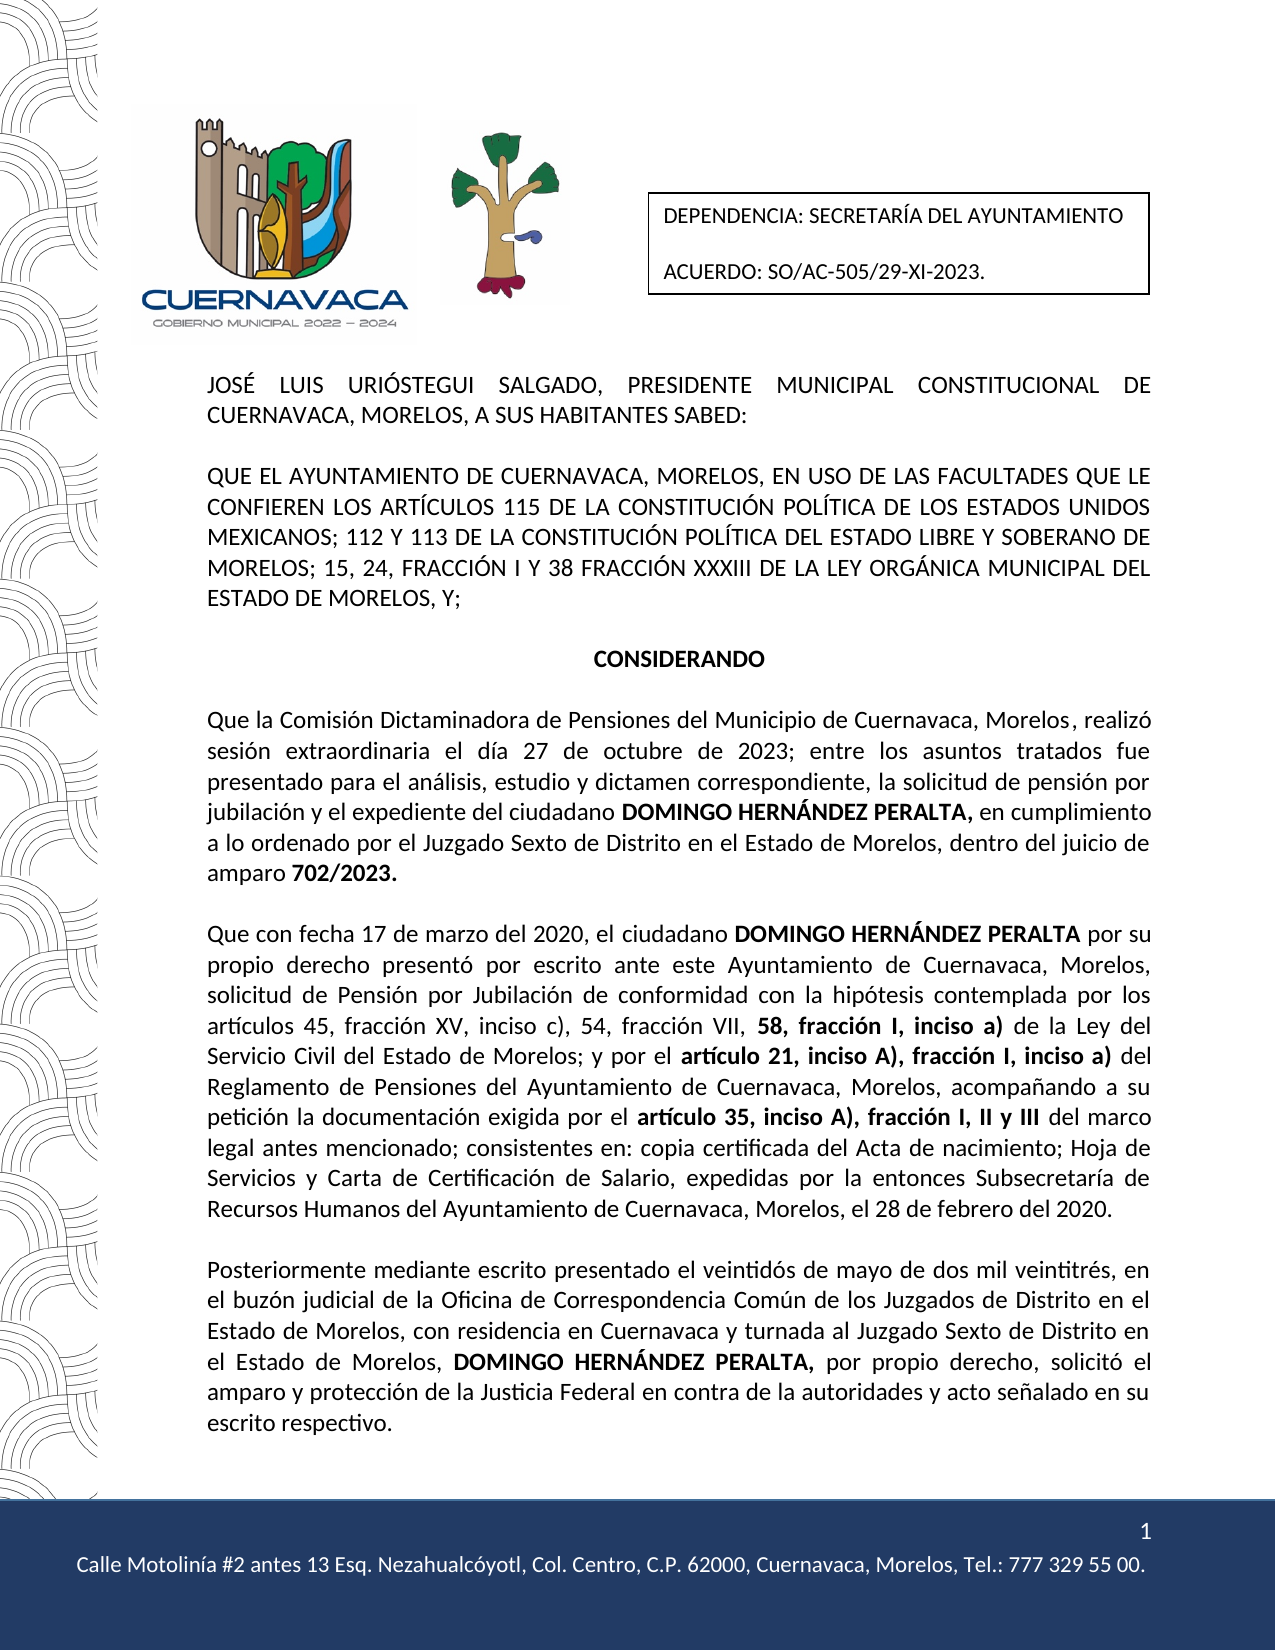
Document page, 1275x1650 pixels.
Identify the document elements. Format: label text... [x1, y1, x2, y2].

text JOSÉ LUIS URIÓSTEGUI SALGADO, PRESIDENTE MUNICIPAL CONSTITUCIONAL DE CUERNAVACA, MORELOS, A SUS HABITANTES SABED: [207, 369, 1152, 430]
picture [0, 0, 98, 1499]
text QUE EL AYUNTAMIENTO DE CUERNAVACA, MORELOS, EN USO DE LAS FACULTADES QUE LE CONFIEREN LOS ARTÍCULOS 115 DE LA CONSTITUCIÓN POLÍTICA DE LOS ESTADOS UNIDOS MEXICANOS; 112 Y 113 DE LA CONSTITUCIÓN POLÍTICA DEL ESTADO LIBRE Y SOBERANO DE MORELOS; 15, 24, FRACCIÓN I Y 38 FRACCIÓN XXXIII DE LA LEY ORGÁNICA MUNICIPAL DEL ESTADO DE MORELOS, Y; [207, 461, 1152, 613]
text Que con fecha 17 de marzo del 2020, el ciudadano DOMINGO HERNÁNDEZ PERALTA por su propio derecho presentó por escrito ante este Ayuntamiento de Cuernavaca, Morelos, solicitud de Pensión por Jubilación de conformidad con la hipótesis contemplada por los artículos 45, fracción XV, inciso c), 54, fracción VII, 58, fracción I, inciso a) de la Ley del Servicio Civil del Estado de Morelos; y por el artículo 21, inciso A), fracción I, inciso a) del Reglamento de Pensiones del Ayuntamiento de Cuernavaca, Morelos, acompañando a su petición la documentación exigida por el artículo 35, inciso A), fracción I, II y III del marco legal antes mencionado; consistentes en: copia certificada del Acta de nacimiento; Hoja de Servicios y Carta de Certificación de Salario, expedidas por la entonces Subsecretaría de Recursos Humanos del Ayuntamiento de Cuernavaca, Morelos, el 28 de febrero del 2020. [207, 918, 1152, 1223]
text Que la Comisión Dictaminadora de Pensiones del Municipio de Cuernavaca, Morelos, realizó sesión extraordinaria el día 27 de octubre de 2023; entre los asuntos tratados fue presentado para el análisis, estudio y dictamen correspondiente, la solicitud de pensión por jubilación y el expediente del ciudadano DOMINGO HERNÁNDEZ PERALTA, en cumplimiento a lo ordenado por el Juzgado Sexto de Distrito en el Estado de Morelos, dentro del juicio de amparo 702/2023. [207, 705, 1152, 888]
picture [440, 120, 570, 305]
text CONSIDERANDO [207, 644, 1152, 674]
text Posteriormente mediante escrito presentado el veintidós de mayo de dos mil veintitrés, en el buzón judicial de la Oficina de Correspondencia Común de los Juzgados de Distrito en el Estado de Morelos, con residencia en Cuernavaca y turnada al Juzgado Sexto de Distrito en el Estado de Morelos, DOMINGO HERNÁNDEZ PERALTA, por propio derecho, solicitó el amparo y protección de la Justicia Federal en contra de la autoridades y acto señalado en su escrito respectivo. [207, 1254, 1152, 1437]
picture [130, 104, 418, 345]
